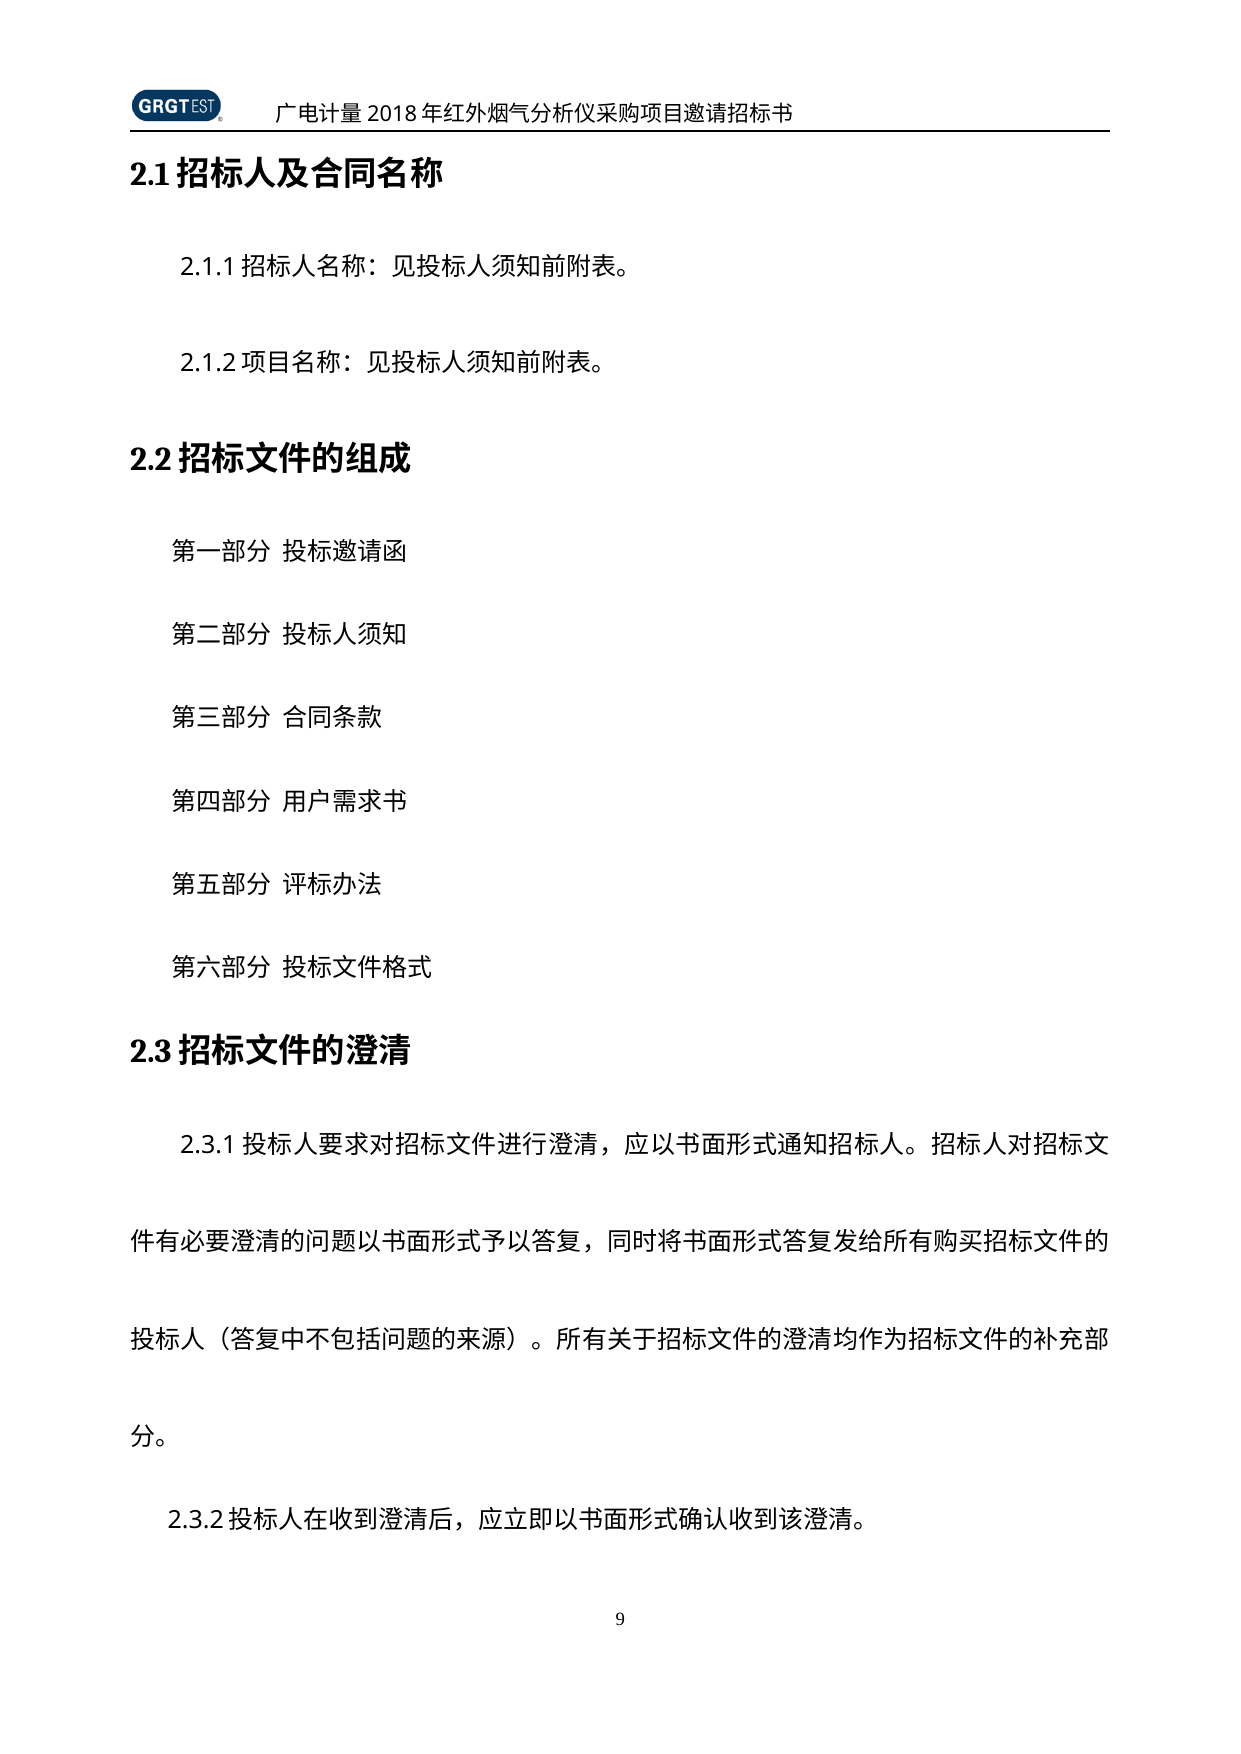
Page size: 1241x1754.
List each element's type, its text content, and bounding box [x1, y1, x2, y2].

text 2.3.2投标人在收到澄清后，应立即以书面形式确认收到该澄清。 [130, 1485, 1110, 1550]
text 第二部分 投标人须知 [130, 600, 1110, 665]
text 第三部分 合同条款 [130, 683, 1110, 748]
text 第四部分 用户需求书 [130, 767, 1110, 832]
subtitle 2.1招标人及合同名称 [130, 138, 1110, 203]
text 第五部分 评标办法 [130, 850, 1110, 915]
text 第六部分 投标文件格式 [130, 933, 1110, 998]
text 2.1.1招标人名称：见投标人须知前附表。 [130, 232, 1110, 297]
text 2.3.1投标人要求对招标文件进行澄清，应以书面形式通知招标人。招标人对招标文件有必要澄清的问题以书面形式予以答复，同时将书面形式答复发给所有购买招标文件的投标人（答复中不包括问题的来源）。所有关于招标文件的澄清均作为招标文件的补充部分。 [130, 1110, 1110, 1467]
subtitle 2.2招标文件的组成 [130, 423, 1110, 488]
picture [129, 88, 224, 122]
subtitle 2.3招标文件的澄清 [130, 1016, 1110, 1081]
text 第一部分 投标邀请函 [130, 517, 1110, 582]
text 2.1.2项目名称：见投标人须知前附表。 [130, 328, 1110, 393]
